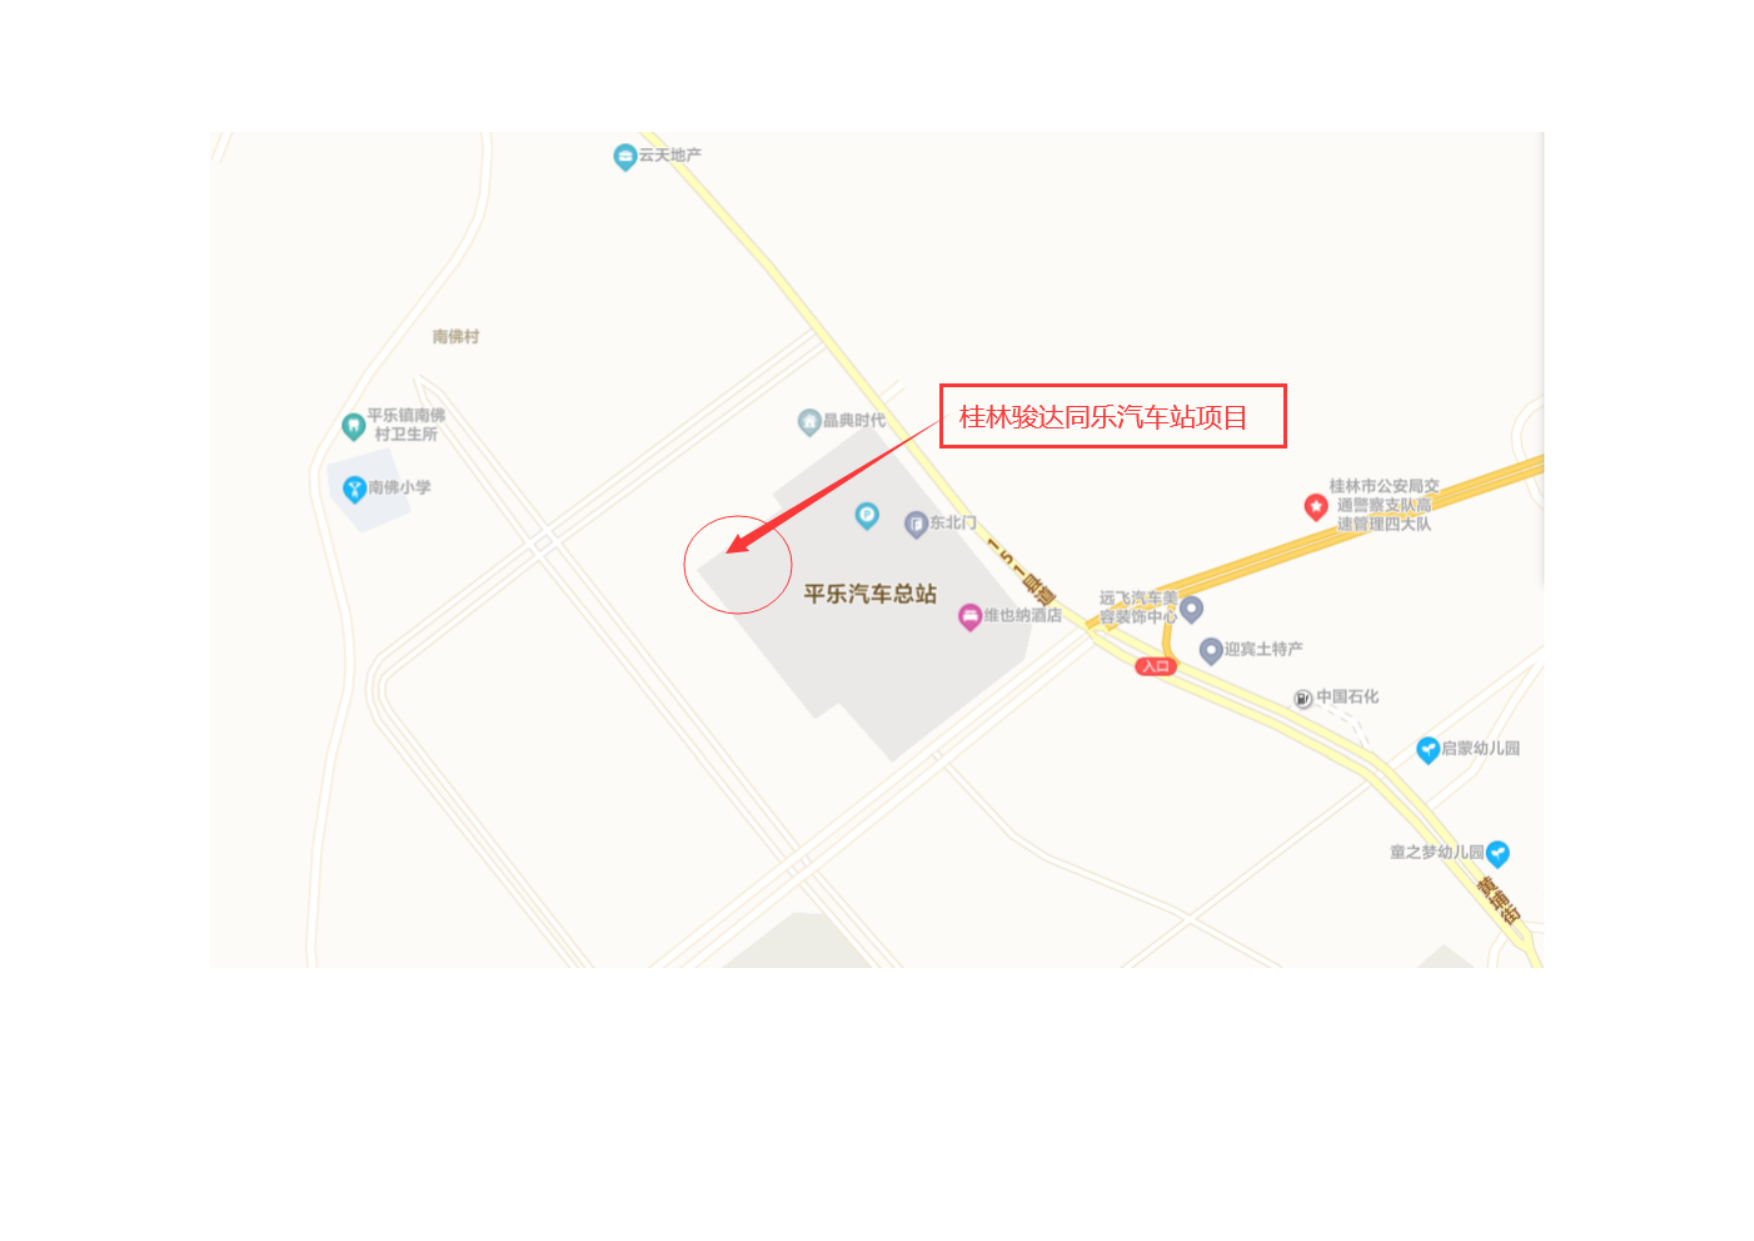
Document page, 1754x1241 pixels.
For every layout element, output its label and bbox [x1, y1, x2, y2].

picture [209, 132, 1545, 968]
